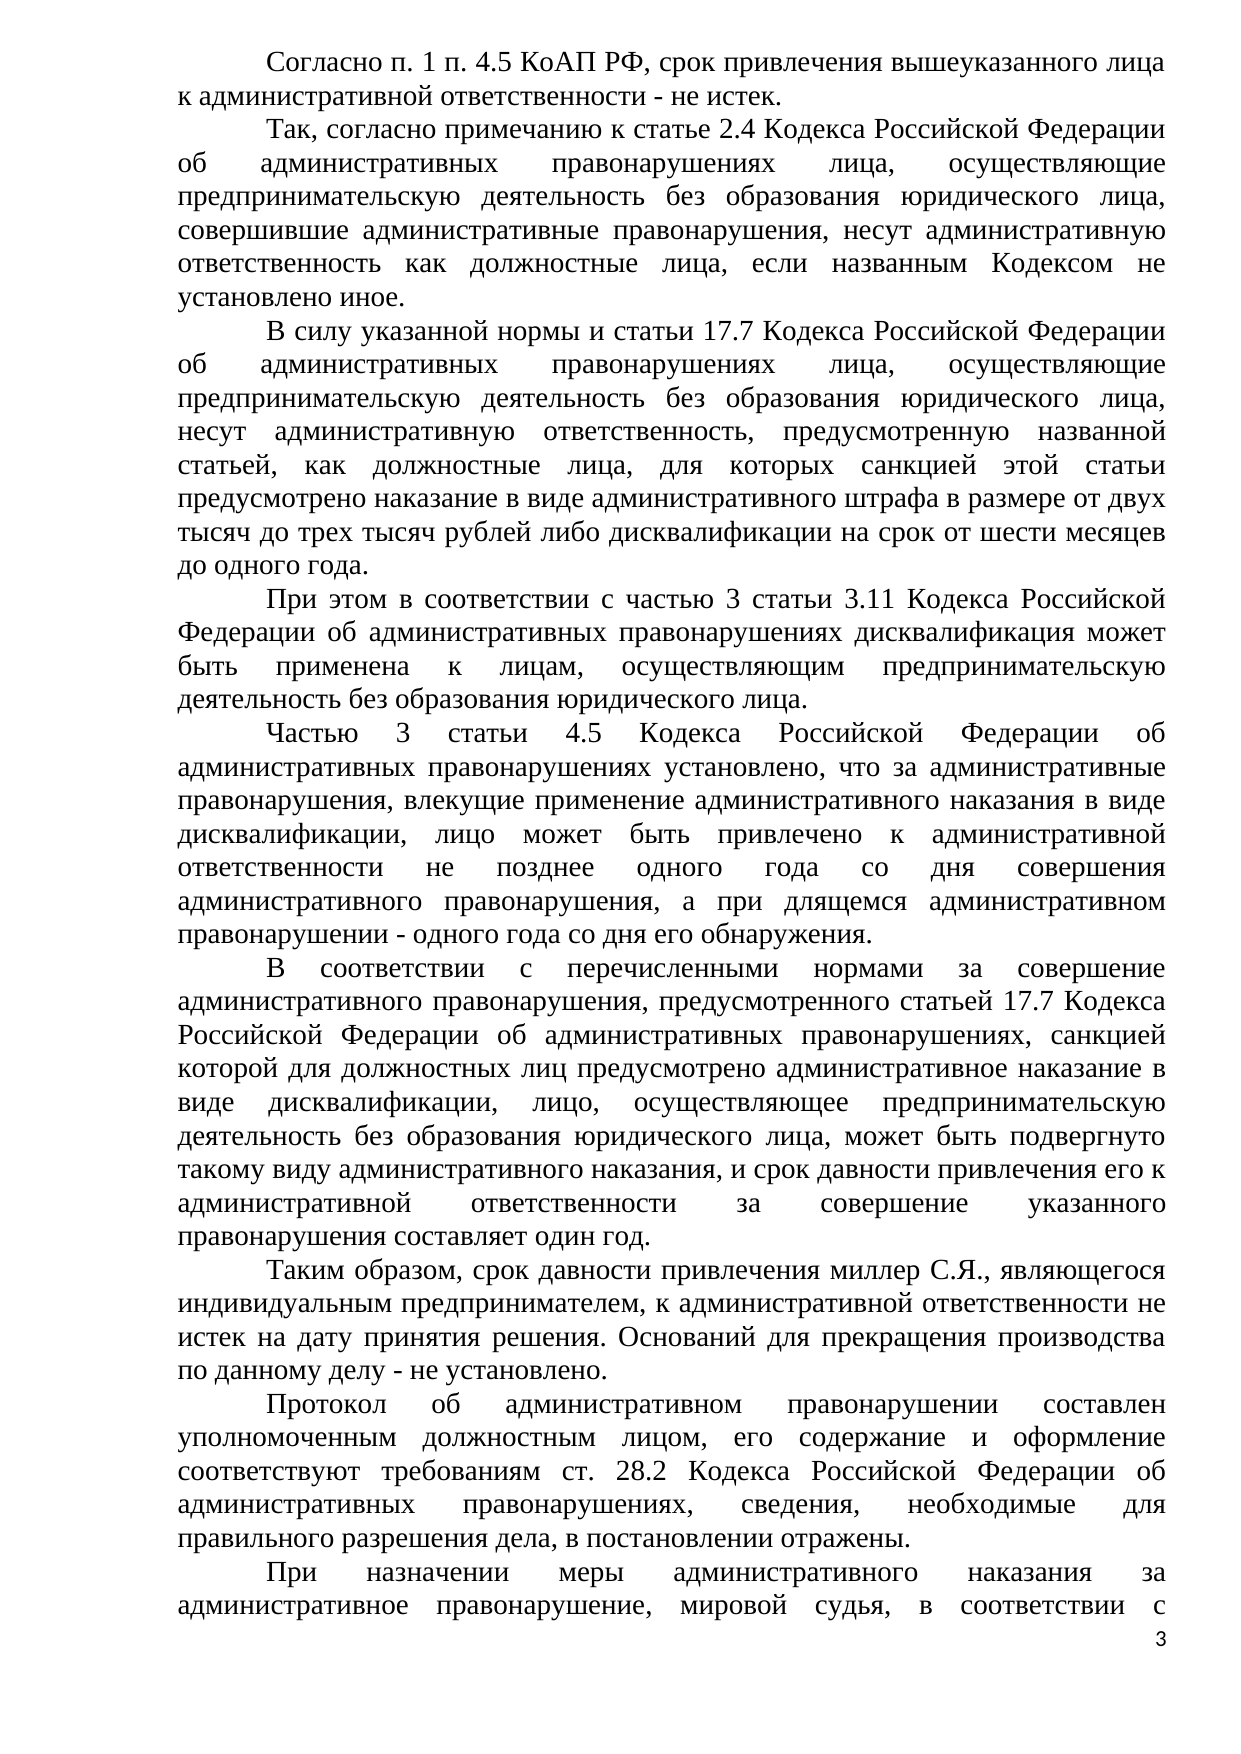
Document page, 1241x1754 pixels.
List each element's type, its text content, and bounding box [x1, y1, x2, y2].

text Частью 3 статьи 4.5 Кодекса Российской Федерации об административных правонарушениях установлено, что за административные правонарушения, влекущие применение административного наказания в виде дисквалификации, лицо может быть привлечено к административной ответственности не позднее одного года со дня совершения административного правонарушения, а при длящемся административном правонарушении - одного года со дня его обнаружения. [177, 715, 1167, 950]
text Согласно п. 1 п. 4.5 КоАП РФ, срок привлечения вышеуказанного лица к административной ответственности - не истек. [177, 44, 1167, 111]
text Таким образом, срок давности привлечения миллер С.Я., являющегося индивидуальным предпринимателем, к административной ответственности не истек на дату принятия решения. Оснований для прекращения производства по данному делу - не установлено. [177, 1252, 1167, 1386]
text В силу указанной нормы и статьи 17.7 Кодекса Российской Федерации об административных правонарушениях лица, осуществляющие предпринимательскую деятельность без образования юридического лица, несут административную ответственность, предусмотренную названной статьей, как должностные лица, для которых санкцией этой статьи предусмотрено наказание в виде административного штрафа в размере от двух тысяч до трех тысяч рублей либо дисквалификации на срок от шести месяцев до одного года. [177, 313, 1167, 581]
text При этом в соответствии с частью 3 статьи 3.11 Кодекса Российской Федерации об административных правонарушениях дисквалификация может быть применена к лицам, осуществляющим предпринимательскую деятельность без образования юридического лица. [177, 581, 1167, 715]
text Протокол об административном правонарушении составлен уполномоченным должностным лицом, его содержание и оформление соответствуют требованиям ст. 28.2 Кодекса Российской Федерации об административных правонарушениях, сведения, необходимые для правильного разрешения дела, в постановлении отражены. [177, 1386, 1167, 1554]
text В соответствии с перечисленными нормами за совершение административного правонарушения, предусмотренного статьей 17.7 Кодекса Российской Федерации об административных правонарушениях, санкцией которой для должностных лиц предусмотрено административное наказание в виде дисквалификации, лицо, осуществляющее предпринимательскую деятельность без образования юридического лица, может быть подвергнуто такому виду административного наказания, и срок давности привлечения его к административной ответственности за совершение указанного правонарушения составляет один год. [177, 950, 1167, 1252]
text Так, согласно примечанию к статье 2.4 Кодекса Российской Федерации об административных правонарушениях лица, осуществляющие предпринимательскую деятельность без образования юридического лица, совершившие административные правонарушения, несут административную ответственность как должностные лица, если названным Кодексом не установлено иное. [177, 111, 1167, 313]
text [177, 1554, 1167, 1621]
